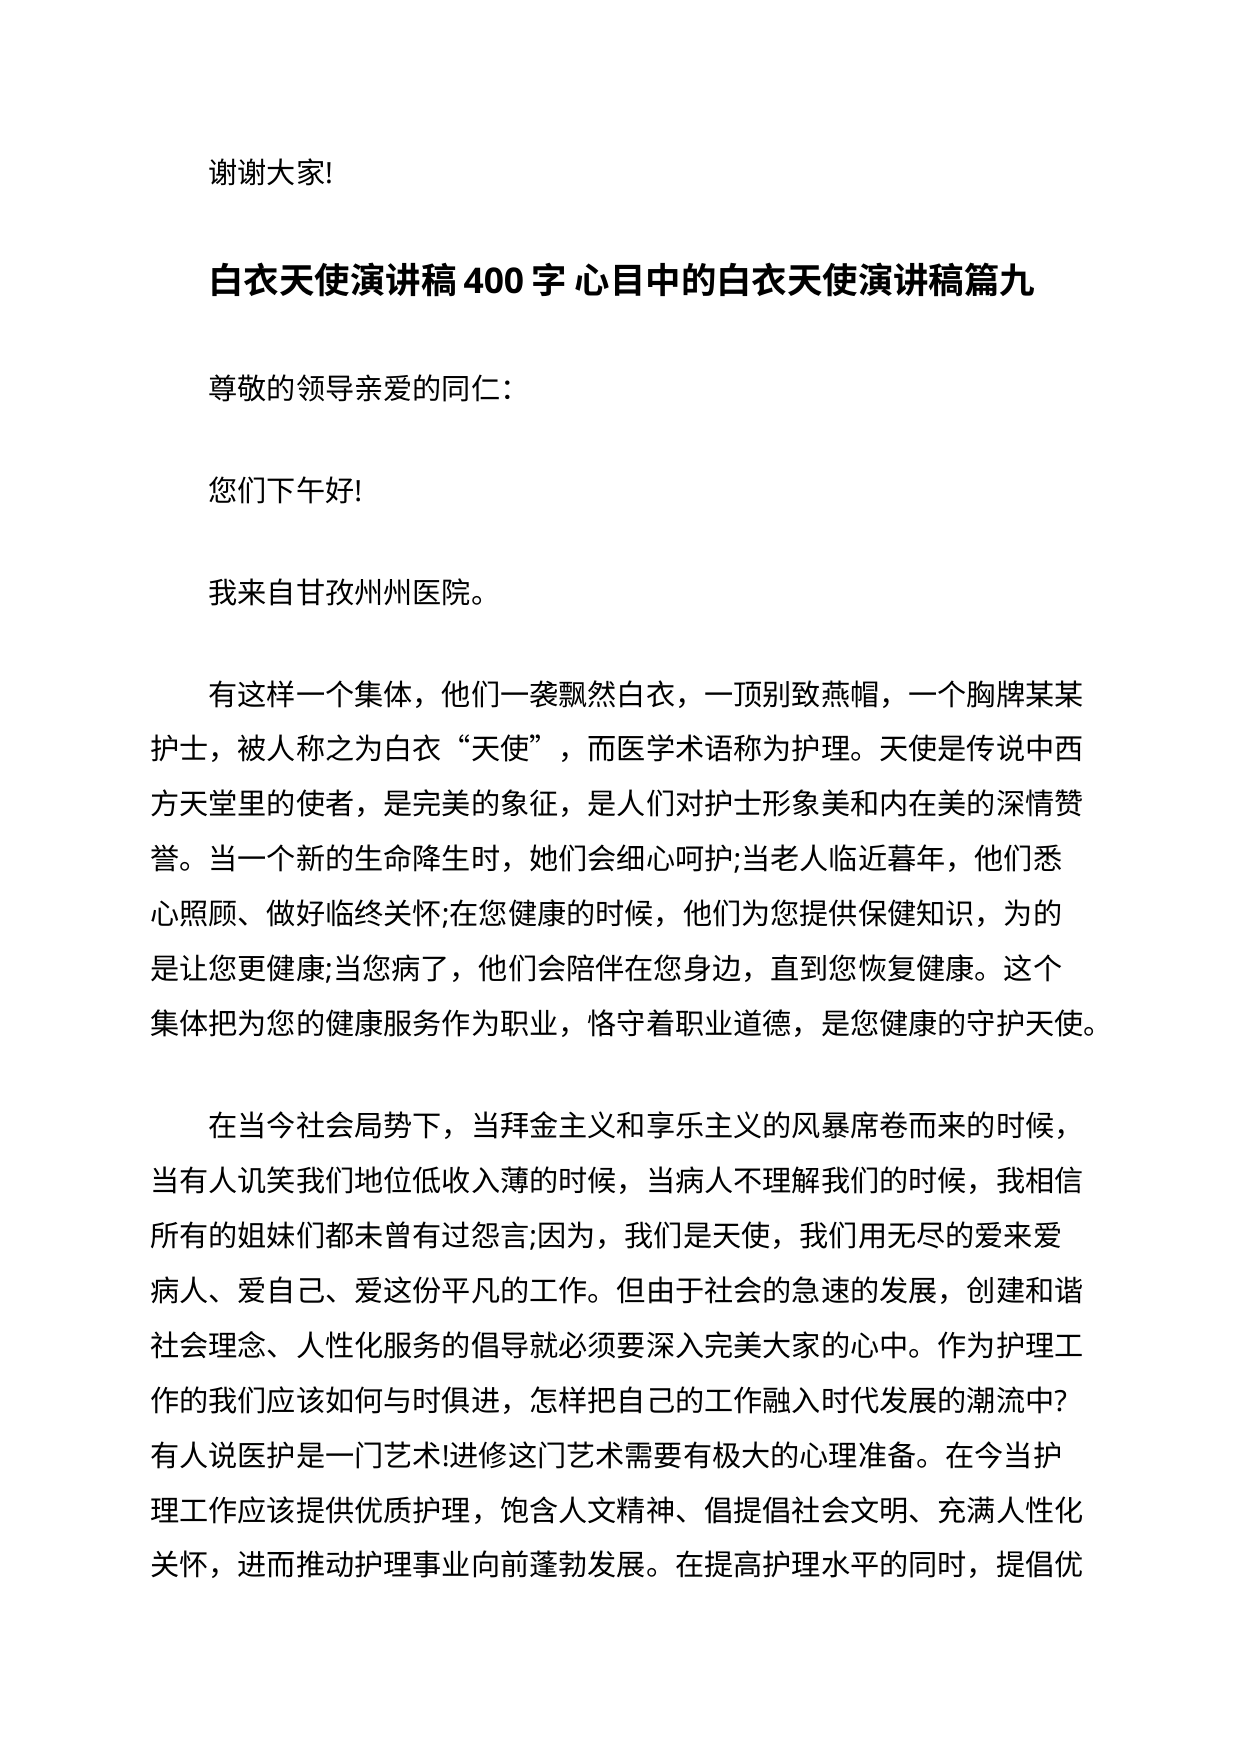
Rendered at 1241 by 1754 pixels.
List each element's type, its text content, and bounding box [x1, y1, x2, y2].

text 我来自甘孜州州医院。 [150, 569, 1090, 612]
text 您们下午好! [150, 467, 1090, 510]
text 有这样一个集体，他们一袭飘然白衣，一顶别致燕帽，一个胸牌某某护士，被人称之为白衣“天使”，而医学术语称为护理。天使是传说中西方天堂里的使者，是完美的象征，是人们对护士形象美和内在美的深情赞誉。当一个新的生命降生时，她们会细心呵护;当老人临近暮年，他们悉心照顾、做好临终关怀;在您健康的时候，他们为您提供保健知识，为的是让您更健康;当您病了，他们会陪伴在您身边，直到您恢复健康。这个集体把为您的健康服务作为职业，恪守着职业道德，是您健康的守护天使。 [150, 671, 1090, 1043]
text 白衣天使演讲稿400字 心目中的白衣天使演讲稿篇九 [150, 252, 1090, 303]
text 谢谢大家! [150, 150, 1090, 192]
text 尊敬的领导亲爱的同仁： [150, 366, 1090, 408]
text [150, 1102, 1090, 1584]
